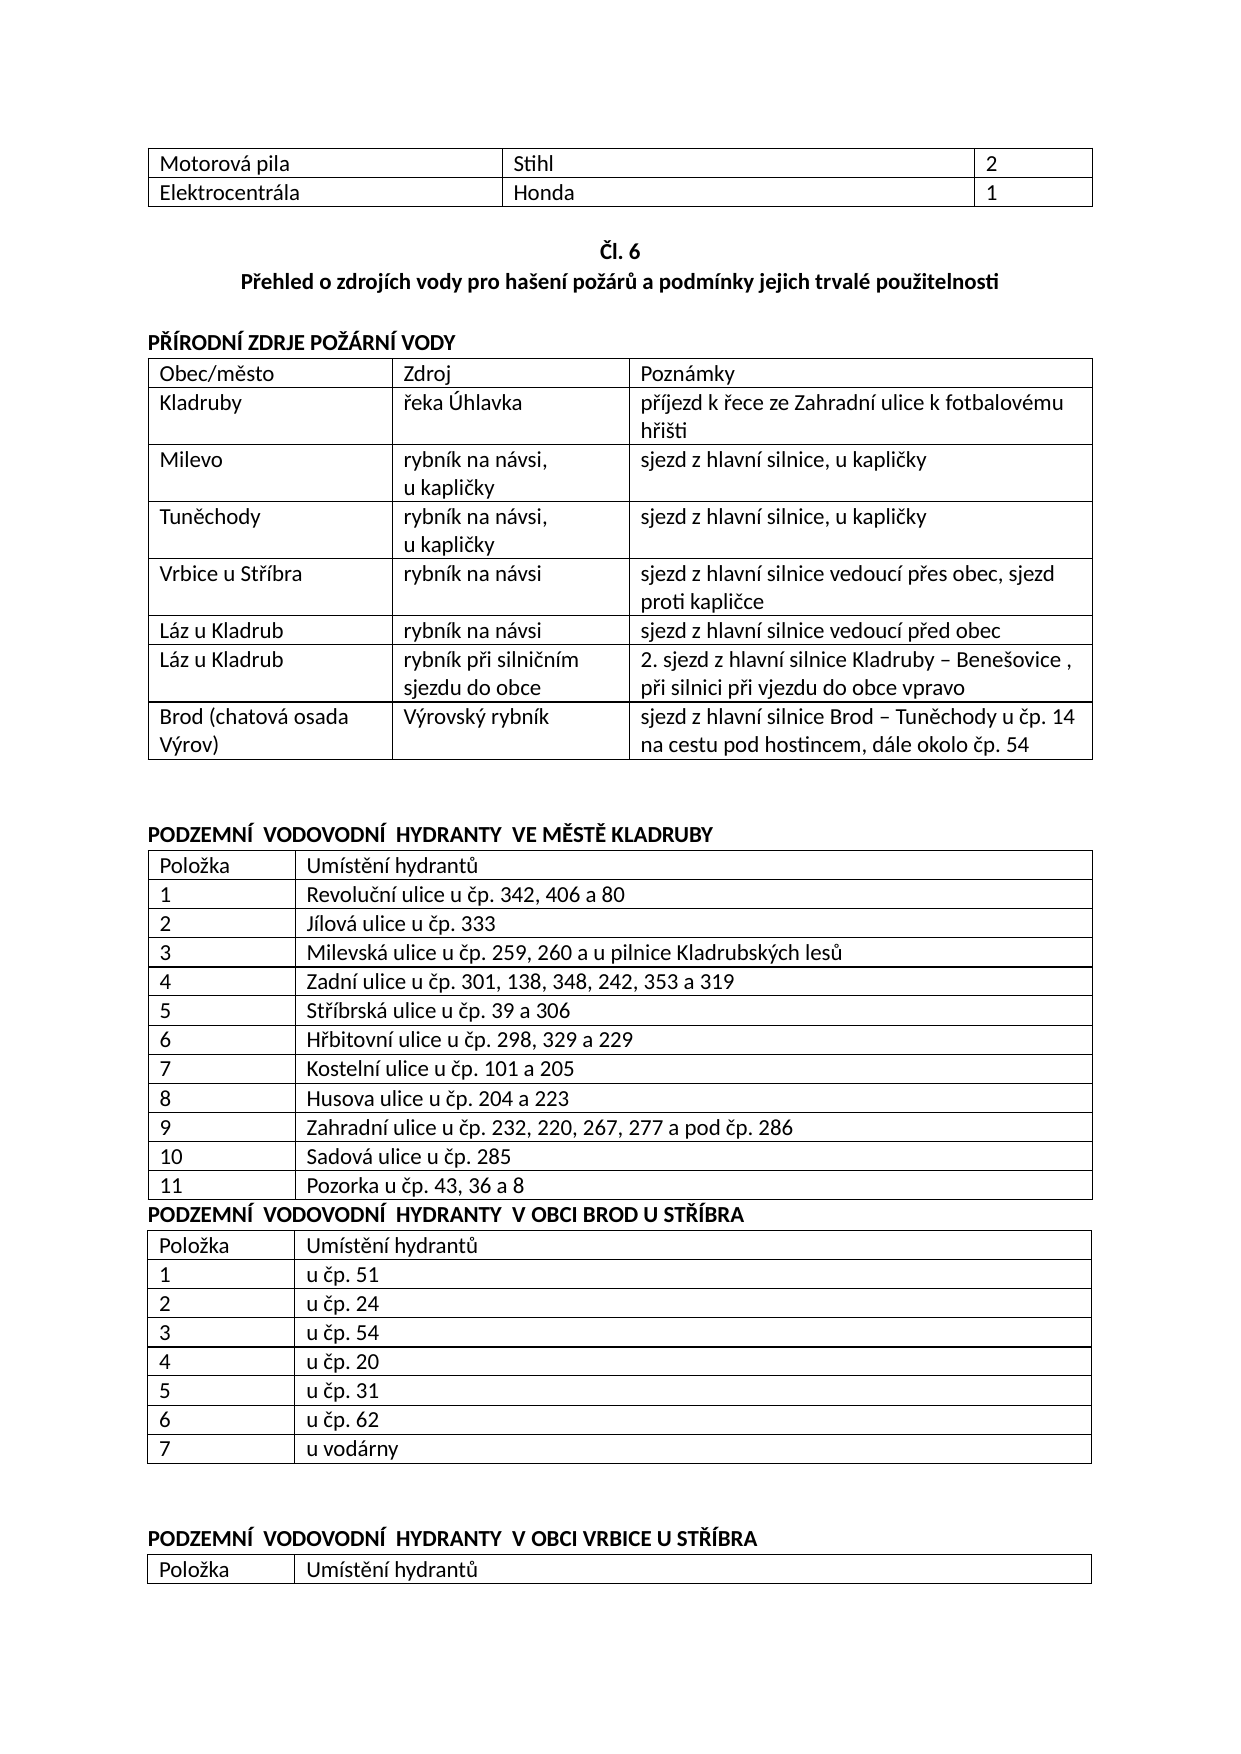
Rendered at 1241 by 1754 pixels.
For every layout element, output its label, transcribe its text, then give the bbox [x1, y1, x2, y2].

table_cell 9 [149, 1113, 295, 1141]
table_cell sjezd z hlavní silnice Brod – Tuněchody u čp. 14 na cestu pod hostincem, dále okolo čp. 54 [630, 703, 1092, 758]
table_cell 2 [149, 909, 295, 937]
table_cell rybník na návsi, u kapličky [393, 502, 629, 558]
table_cell Revoluční ulice u čp. 342, 406 a 80 [296, 880, 1092, 908]
table_cell Hřbitovní ulice u čp. 298, 329 a 229 [296, 1026, 1092, 1053]
text PODZEMNÍ VODOVODNÍ HYDRANTY V OBCI BROD U STŘÍBRA [148, 1200, 1093, 1228]
table_cell sjezd z hlavní silnice, u kapličky [630, 502, 1092, 558]
table_cell příjezd k řece ze Zahradní ulice k fotbalovému hřišti [630, 388, 1092, 444]
table_cell sjezd z hlavní silnice vedoucí přes obec, sjezd proti kapličce [630, 559, 1092, 615]
table_cell Láz u Kladrub [149, 645, 392, 701]
table_cell 5 [148, 1376, 294, 1404]
table_cell 7 [149, 1055, 295, 1083]
table_header Položka [149, 851, 295, 879]
text Čl. 6 [148, 237, 1093, 265]
table_header Poznámky [630, 359, 1092, 387]
table_cell Vrbice u Stříbra [149, 559, 392, 615]
table_cell 7 [148, 1435, 294, 1463]
table_cell 2. sjezd z hlavní silnice Kladruby – Benešovice , při silnici při vjezdu do obce vpravo [630, 645, 1092, 701]
table_cell 5 [149, 996, 295, 1024]
table_cell Stihl [503, 149, 974, 177]
table_header Umístění hydrantů [295, 1555, 1091, 1583]
table_cell u čp. 54 [295, 1318, 1091, 1346]
table_cell 6 [148, 1406, 294, 1433]
table_cell Tuněchody [149, 502, 392, 558]
table_cell Výrovský rybník [393, 703, 629, 758]
table_cell sjezd z hlavní silnice vedoucí před obec [630, 616, 1092, 644]
table_cell 3 [149, 938, 295, 966]
table_cell u čp. 62 [295, 1406, 1091, 1433]
table_cell 4 [148, 1348, 294, 1375]
table_cell Kladruby [149, 388, 392, 444]
table_cell Láz u Kladrub [149, 616, 392, 644]
table_cell Kostelní ulice u čp. 101 a 205 [296, 1055, 1092, 1083]
table_cell Pozorka u čp. 43, 36 a 8 [296, 1171, 1092, 1199]
table_cell 1 [149, 880, 295, 908]
table_cell 10 [149, 1142, 295, 1170]
text PODZEMNÍ VODOVODNÍ HYDRANTY VE MĚSTĚ KLADRUBY [148, 820, 1093, 848]
table_cell u čp. 20 [295, 1348, 1091, 1375]
table_cell 6 [149, 1026, 295, 1053]
table_cell u čp. 31 [295, 1376, 1091, 1404]
table_cell 4 [149, 968, 295, 995]
table_cell Milevo [149, 445, 392, 501]
table_cell Brod (chatová osada Výrov) [149, 703, 392, 758]
table_cell Elektrocentrála [149, 178, 502, 206]
table_cell Stříbrská ulice u čp. 39 a 306 [296, 996, 1092, 1024]
table_cell rybník na návsi [393, 616, 629, 644]
text PODZEMNÍ VODOVODNÍ HYDRANTY V OBCI VRBICE U STŘÍBRA [148, 1524, 1093, 1552]
table_cell Zadní ulice u čp. 301, 138, 348, 242, 353 a 319 [296, 968, 1092, 995]
table_cell řeka Úhlavka [393, 388, 629, 444]
table_header Umístění hydrantů [295, 1231, 1091, 1259]
table_cell rybník na návsi, u kapličky [393, 445, 629, 501]
table_cell Sadová ulice u čp. 285 [296, 1142, 1092, 1170]
table_cell 1 [975, 178, 1092, 206]
table_cell Husova ulice u čp. 204 a 223 [296, 1084, 1092, 1112]
table_cell 2 [148, 1289, 294, 1317]
table_cell u vodárny [295, 1435, 1091, 1463]
table_header Umístění hydrantů [296, 851, 1092, 879]
table_cell u čp. 24 [295, 1289, 1091, 1317]
table_header Položka [148, 1231, 294, 1259]
table_cell u čp. 51 [295, 1260, 1091, 1288]
table_cell rybník při silničním sjezdu do obce [393, 645, 629, 701]
table_header Zdroj [393, 359, 629, 387]
text Přehled o zdrojích vody pro hašení požárů a podmínky jejich trvalé použitelnosti [148, 267, 1093, 295]
table_cell Motorová pila [149, 149, 502, 177]
table_header Obec/město [149, 359, 392, 387]
table_cell Zahradní ulice u čp. 232, 220, 267, 277 a pod čp. 286 [296, 1113, 1092, 1141]
table_cell Honda [503, 178, 974, 206]
table_cell 11 [149, 1171, 295, 1199]
table_cell rybník na návsi [393, 559, 629, 615]
text PŘÍRODNÍ ZDRJE POŽÁRNÍ VODY [148, 328, 1093, 356]
table_cell 3 [148, 1318, 294, 1346]
table_cell 8 [149, 1084, 295, 1112]
table_header Položka [148, 1555, 294, 1583]
table_cell 2 [975, 149, 1092, 177]
table_cell Milevská ulice u čp. 259, 260 a u pilnice Kladrubských lesů [296, 938, 1092, 966]
table_cell sjezd z hlavní silnice, u kapličky [630, 445, 1092, 501]
table_cell Jílová ulice u čp. 333 [296, 909, 1092, 937]
table_cell 1 [148, 1260, 294, 1288]
